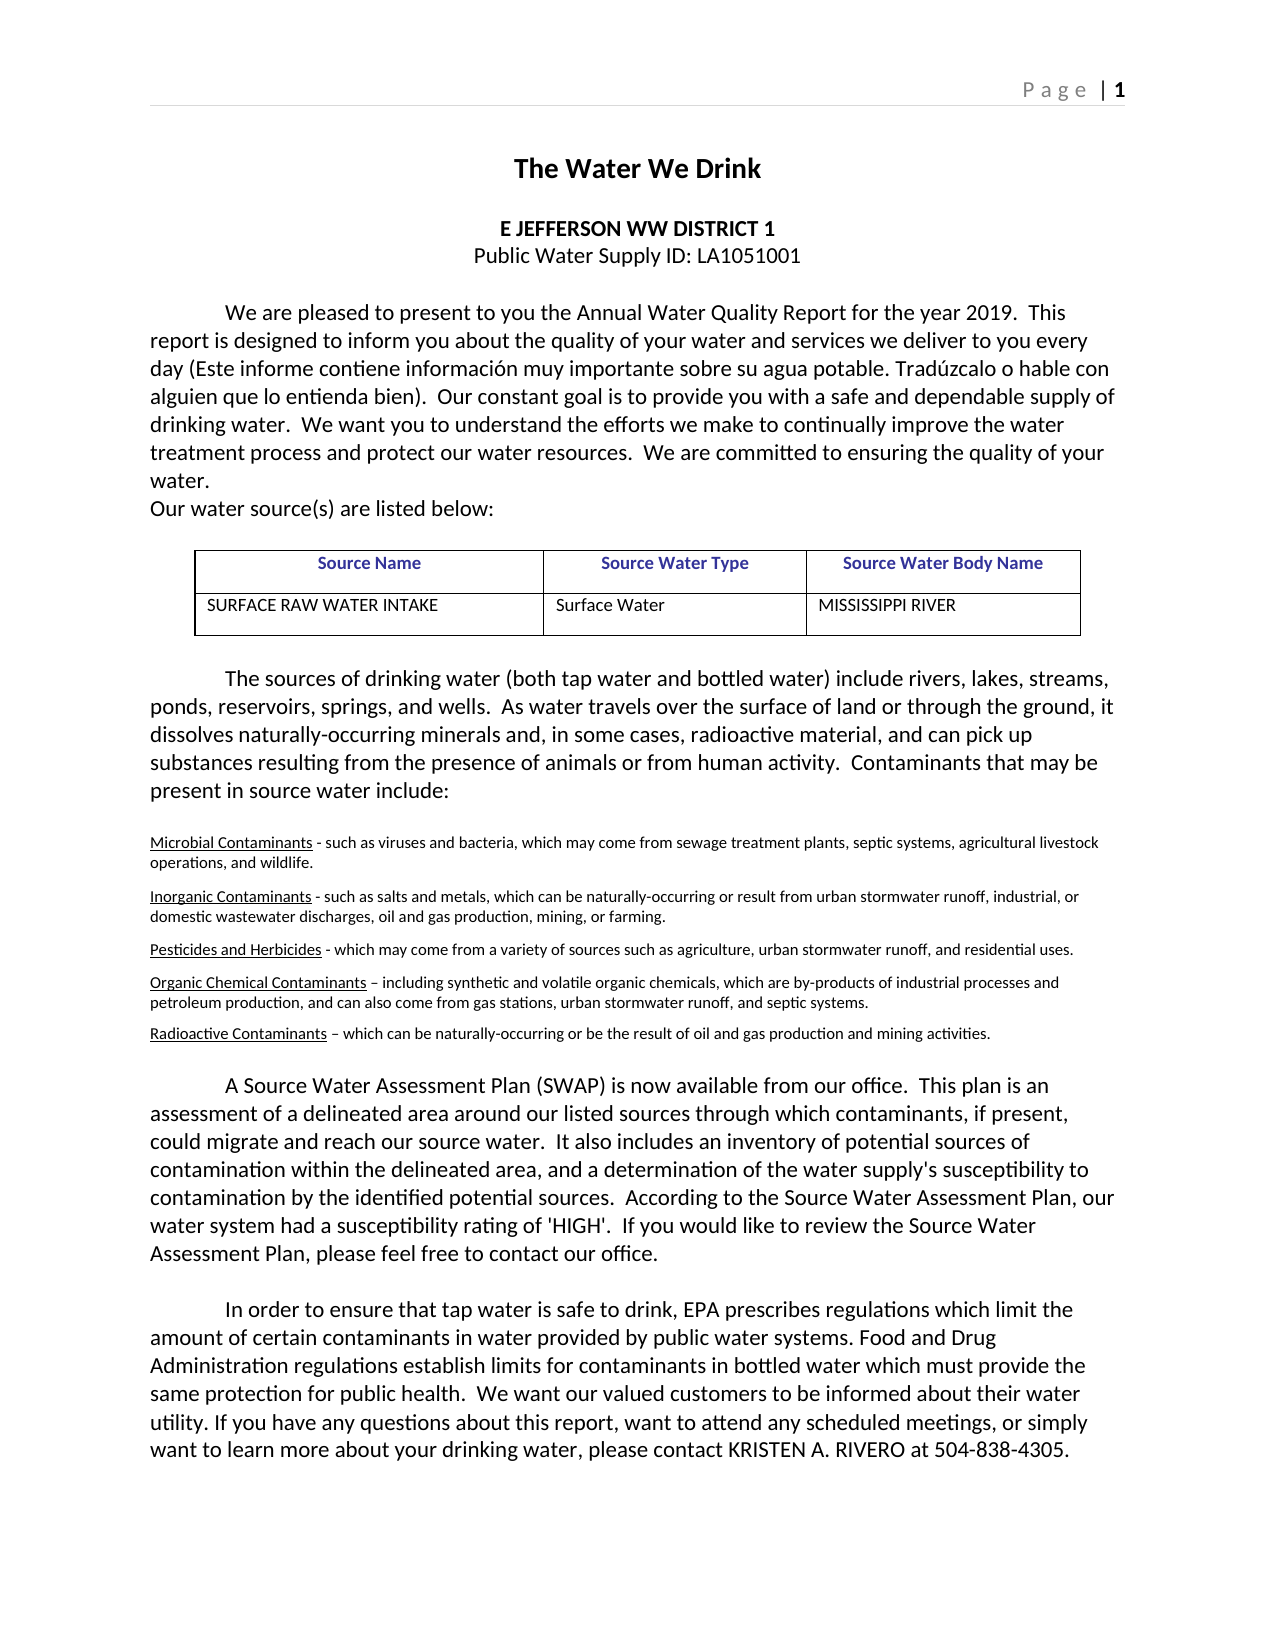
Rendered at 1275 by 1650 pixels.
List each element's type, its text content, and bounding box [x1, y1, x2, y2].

text Pesticides and Herbicides - which may come from a variety of sources such as agriculture, urban stormwater runoff, and residential uses. [150, 939, 1125, 959]
table_cell SURFACE RAW WATER INTAKE [196, 594, 543, 635]
text Inorganic Contaminants - such as salts and metals, which can be naturally-occurring or result from urban stormwater runoff, industrial, or domestic wastewater discharges, oil and gas production, mining, or farming. [150, 886, 1125, 926]
text Radioactive Contaminants – which can be naturally-occurring or be the result of oil and gas production and mining activities. [150, 1023, 1125, 1043]
text The Water We Drink [150, 150, 1125, 186]
text Public Water Supply ID: LA1051001 [150, 242, 1125, 270]
table_header Source Water Body Name [807, 551, 1080, 593]
text E JEFFERSON WW DISTRICT 1 [150, 214, 1125, 242]
text Our water source(s) are listed below: [150, 494, 1125, 522]
table_cell Surface Water [544, 594, 806, 635]
text In order to ensure that tap water is safe to drink, EPA prescribes regulations which limit the amount of certain contaminants in water provided by public water systems. Food and Drug Administration regulations establish limits for contaminants in bottled water which must provide the same protection for public health. We want our valued customers to be informed about their water utility. If you have any questions about this report, want to attend any scheduled meetings, or simply want to learn more about your drinking water, please contact KRISTEN A. RIVERO at 504-838-4305. [150, 1296, 1125, 1464]
table_cell MISSISSIPPI RIVER [807, 594, 1080, 635]
table_header Source Water Type [544, 551, 806, 593]
text Organic Chemical Contaminants – including synthetic and volatile organic chemicals, which are by-products of industrial processes and petroleum production, and can also come from gas stations, urban stormwater runoff, and septic systems. [150, 972, 1125, 1013]
text We are pleased to present to you the Annual Water Quality Report for the year 2019. This report is designed to inform you about the quality of your water and services we deliver to you every day (Este informe contiene información muy importante sobre su agua potable. Tradúzcalo o hable con alguien que lo entienda bien). Our constant goal is to provide you with a safe and dependable supply of drinking water. We want you to understand the efforts we make to continually improve the water treatment process and protect our water resources. We are committed to ensuring the quality of your water. [150, 298, 1125, 494]
text The sources of drinking water (both tap water and bottled water) include rivers, lakes, streams, ponds, reservoirs, springs, and wells. As water travels over the surface of land or through the ground, it dissolves naturally-occurring minerals and, in some cases, radioactive material, and can pick up substances resulting from the presence of animals or from human activity. Contaminants that may be present in source water include: [150, 664, 1125, 804]
text Microbial Contaminants - such as viruses and bacteria, which may come from sewage treatment plants, septic systems, agricultural livestock operations, and wildlife. [150, 832, 1125, 873]
table_header Source Name [196, 551, 543, 593]
text A Source Water Assessment Plan (SWAP) is now available from our office. This plan is an assessment of a delineated area around our listed sources through which contaminants, if present, could migrate and reach our source water. It also includes an inventory of potential sources of contamination within the delineated area, and a determination of the water supply's susceptibility to contamination by the identified potential sources. According to the Source Water Assessment Plan, our water system had a susceptibility rating of 'HIGH'. If you would like to review the Source Water Assessment Plan, please feel free to contact our office. [150, 1071, 1125, 1267]
